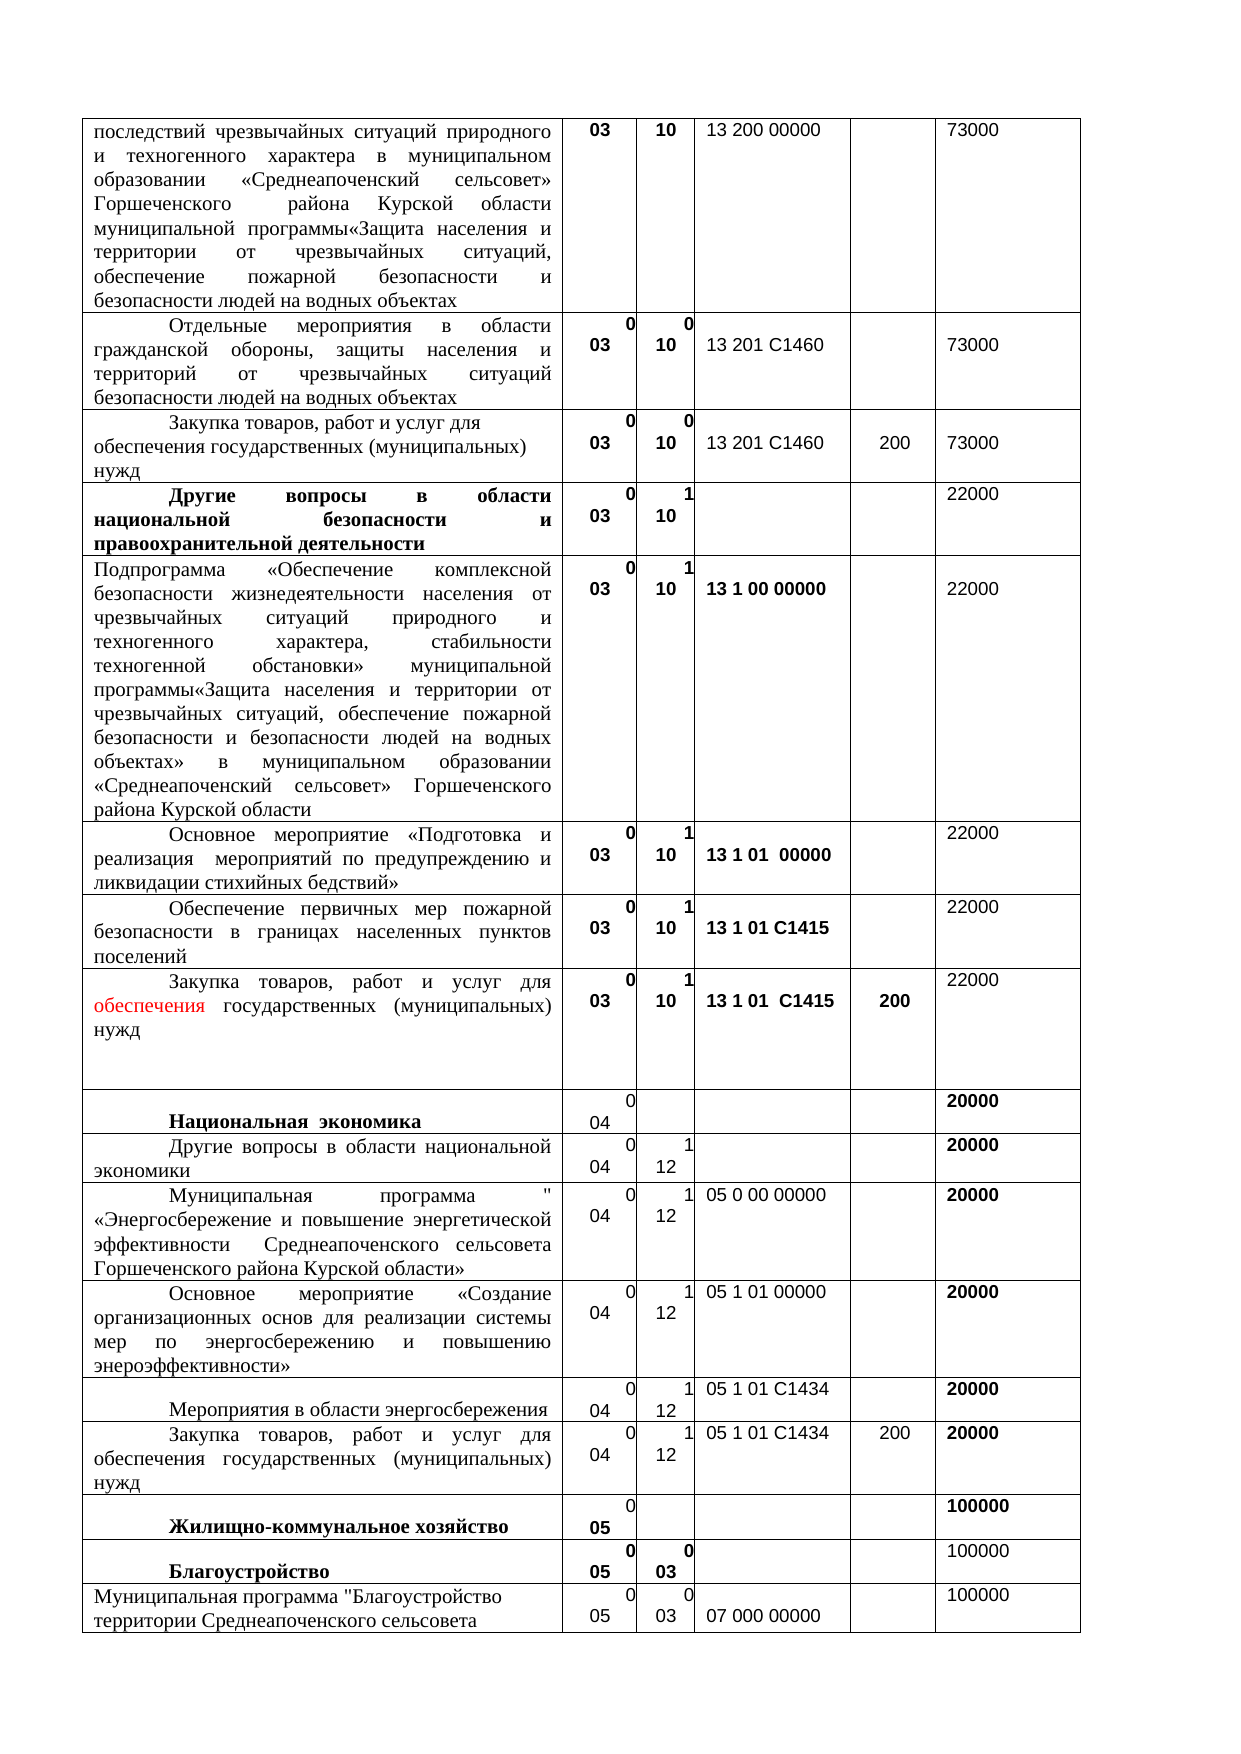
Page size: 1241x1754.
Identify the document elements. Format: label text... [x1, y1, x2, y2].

table_cell 005 [563, 1540, 636, 1583]
table_cell 003 [563, 313, 636, 409]
table_cell 22000 [936, 483, 1080, 555]
table_cell 110 [637, 483, 694, 555]
table_cell Отдельные мероприятия в области гражданской обороны, защиты населения и территорий от чрезвычайных ситуаций безопасности людей на водных объектах [83, 313, 562, 409]
table_cell [851, 1134, 935, 1182]
table_cell 200 [851, 1422, 935, 1494]
table_cell [851, 556, 935, 821]
table_cell 003 [563, 895, 636, 968]
table_cell 004 [563, 1134, 636, 1182]
table_cell [851, 1495, 935, 1538]
table_cell 13 1 01 С1415 [695, 969, 850, 1089]
table_cell 200 [851, 969, 935, 1089]
table_cell 05 1 01 С1434 [695, 1378, 850, 1421]
table_cell 13 201 С1460 [695, 313, 850, 409]
table_cell 112 [637, 1281, 694, 1377]
table_cell Жилищно-коммунальное хозяйство [83, 1495, 562, 1538]
table_cell 005 [563, 1495, 636, 1538]
table_cell 05 1 01 С1434 [695, 1422, 850, 1494]
table_cell 004 [563, 1422, 636, 1494]
table_cell 110 [637, 969, 694, 1089]
table_cell Мероприятия в области энергосбережения [83, 1378, 562, 1421]
table_cell 05 1 01 00000 [695, 1281, 850, 1377]
table_cell 003 [637, 1584, 694, 1632]
table_cell Благоустройство [83, 1540, 562, 1583]
table_cell [695, 483, 850, 555]
table_cell [851, 1584, 935, 1632]
table_cell 07 000 00000 [695, 1584, 850, 1632]
table_cell [637, 1495, 694, 1538]
table_cell 112 [637, 1378, 694, 1421]
table_cell 112 [637, 1134, 694, 1182]
table_cell [851, 1090, 935, 1133]
table_cell 13 200 00000 [695, 119, 850, 312]
table_cell [851, 1540, 935, 1583]
table_cell Подпрограмма «Обеспечение комплексной безопасности жизнедеятельности населения от чрезвычайных ситуаций природного и техногенного характера, стабильности техногенной обстановки» муниципальной программы«Защита населения и территории от чрезвычайных ситуаций, обеспечение пожарной безопасности и безопасности людей на водных объектах» в муниципальном образовании «Среднеапоченский сельсовет» Горшеченского района Курской области [83, 556, 562, 821]
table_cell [83, 1584, 562, 1632]
table_cell 110 [637, 556, 694, 821]
table_cell 20000 [936, 1134, 1080, 1182]
table_cell Закупка товаров, работ и услуг для обеспечения государственных (муниципальных) нужд [83, 969, 562, 1089]
table_cell 005 [563, 1584, 636, 1632]
table_cell Закупка товаров, работ и услуг для обеспечения государственных (муниципальных) нужд [83, 1422, 562, 1494]
table_cell 73000 [936, 410, 1080, 482]
table_cell [695, 1495, 850, 1538]
table_cell 112 [637, 1422, 694, 1494]
table_cell 22000 [936, 895, 1080, 968]
table_cell 73000 [936, 313, 1080, 409]
table_cell Муниципальная программа " «Энергосбережение и повышение энергетической эффективности Среднеапоченского сельсовета Горшеченского района Курской области» [83, 1183, 562, 1279]
table_cell 010 [637, 119, 694, 312]
table_cell 22000 [936, 822, 1080, 894]
table_cell 20000 [936, 1422, 1080, 1494]
table_cell [637, 1090, 694, 1133]
table_cell 003 [637, 1540, 694, 1583]
table_cell [851, 822, 935, 894]
table_cell 003 [563, 822, 636, 894]
table_cell Другие вопросы в области национальной безопасности и правоохранительной деятельности [83, 483, 562, 555]
table_cell 003 [563, 969, 636, 1089]
table_cell 010 [637, 410, 694, 482]
table_cell [695, 1540, 850, 1583]
table_cell 73000 [936, 119, 1080, 312]
table_cell [851, 1183, 935, 1279]
table_cell 004 [563, 1378, 636, 1421]
table_cell [851, 1281, 935, 1377]
table_cell 13 1 00 00000 [695, 556, 850, 821]
table_cell Другие вопросы в области национальной экономики [83, 1134, 562, 1182]
table_cell 003 [563, 556, 636, 821]
table_cell 22000 [936, 556, 1080, 821]
table_cell 20000 [936, 1378, 1080, 1421]
table_cell [851, 1378, 935, 1421]
table_cell 100000 [936, 1584, 1080, 1632]
table_cell [851, 119, 935, 312]
table_cell 200 [851, 410, 935, 482]
table_cell 20000 [936, 1281, 1080, 1377]
table_cell 20000 [936, 1183, 1080, 1279]
table_cell [695, 1090, 850, 1133]
table_cell 112 [637, 1183, 694, 1279]
table_cell 13 1 01 С1415 [695, 895, 850, 968]
table_cell Основное мероприятие «Подготовка и реализация мероприятий по предупреждению и ликвидации стихийных бедствий» [83, 822, 562, 894]
table_cell Основное мероприятие «Создание организационных основ для реализации системы мер по энергосбережению и повышению энероэффективности» [83, 1281, 562, 1377]
table_cell 010 [637, 313, 694, 409]
table_cell 004 [563, 1183, 636, 1279]
table_cell [851, 313, 935, 409]
table_cell [851, 895, 935, 968]
table_cell Закупка товаров, работ и услуг для обеспечения государственных (муниципальных) нужд [83, 410, 562, 482]
table_cell 05 0 00 00000 [695, 1183, 850, 1279]
table_cell 13 201 С1460 [695, 410, 850, 482]
table_cell 110 [637, 895, 694, 968]
table_cell 004 [563, 1090, 636, 1133]
table_cell 003 [563, 483, 636, 555]
table_cell [851, 483, 935, 555]
table_cell 003 [563, 119, 636, 312]
table_cell 13 1 01 00000 [695, 822, 850, 894]
table_cell 20000 [936, 1090, 1080, 1133]
table_cell Обеспечение первичных мер пожарной безопасности в границах населенных пунктов поселений [83, 895, 562, 968]
table_cell 100000 [936, 1495, 1080, 1538]
table_cell 003 [563, 410, 636, 482]
table_cell 004 [563, 1281, 636, 1377]
table_cell 22000 [936, 969, 1080, 1089]
table_cell [695, 1134, 850, 1182]
table_cell 100000 [936, 1540, 1080, 1583]
table_cell Национальная экономика [83, 1090, 562, 1133]
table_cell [83, 119, 562, 312]
table_cell 110 [637, 822, 694, 894]
